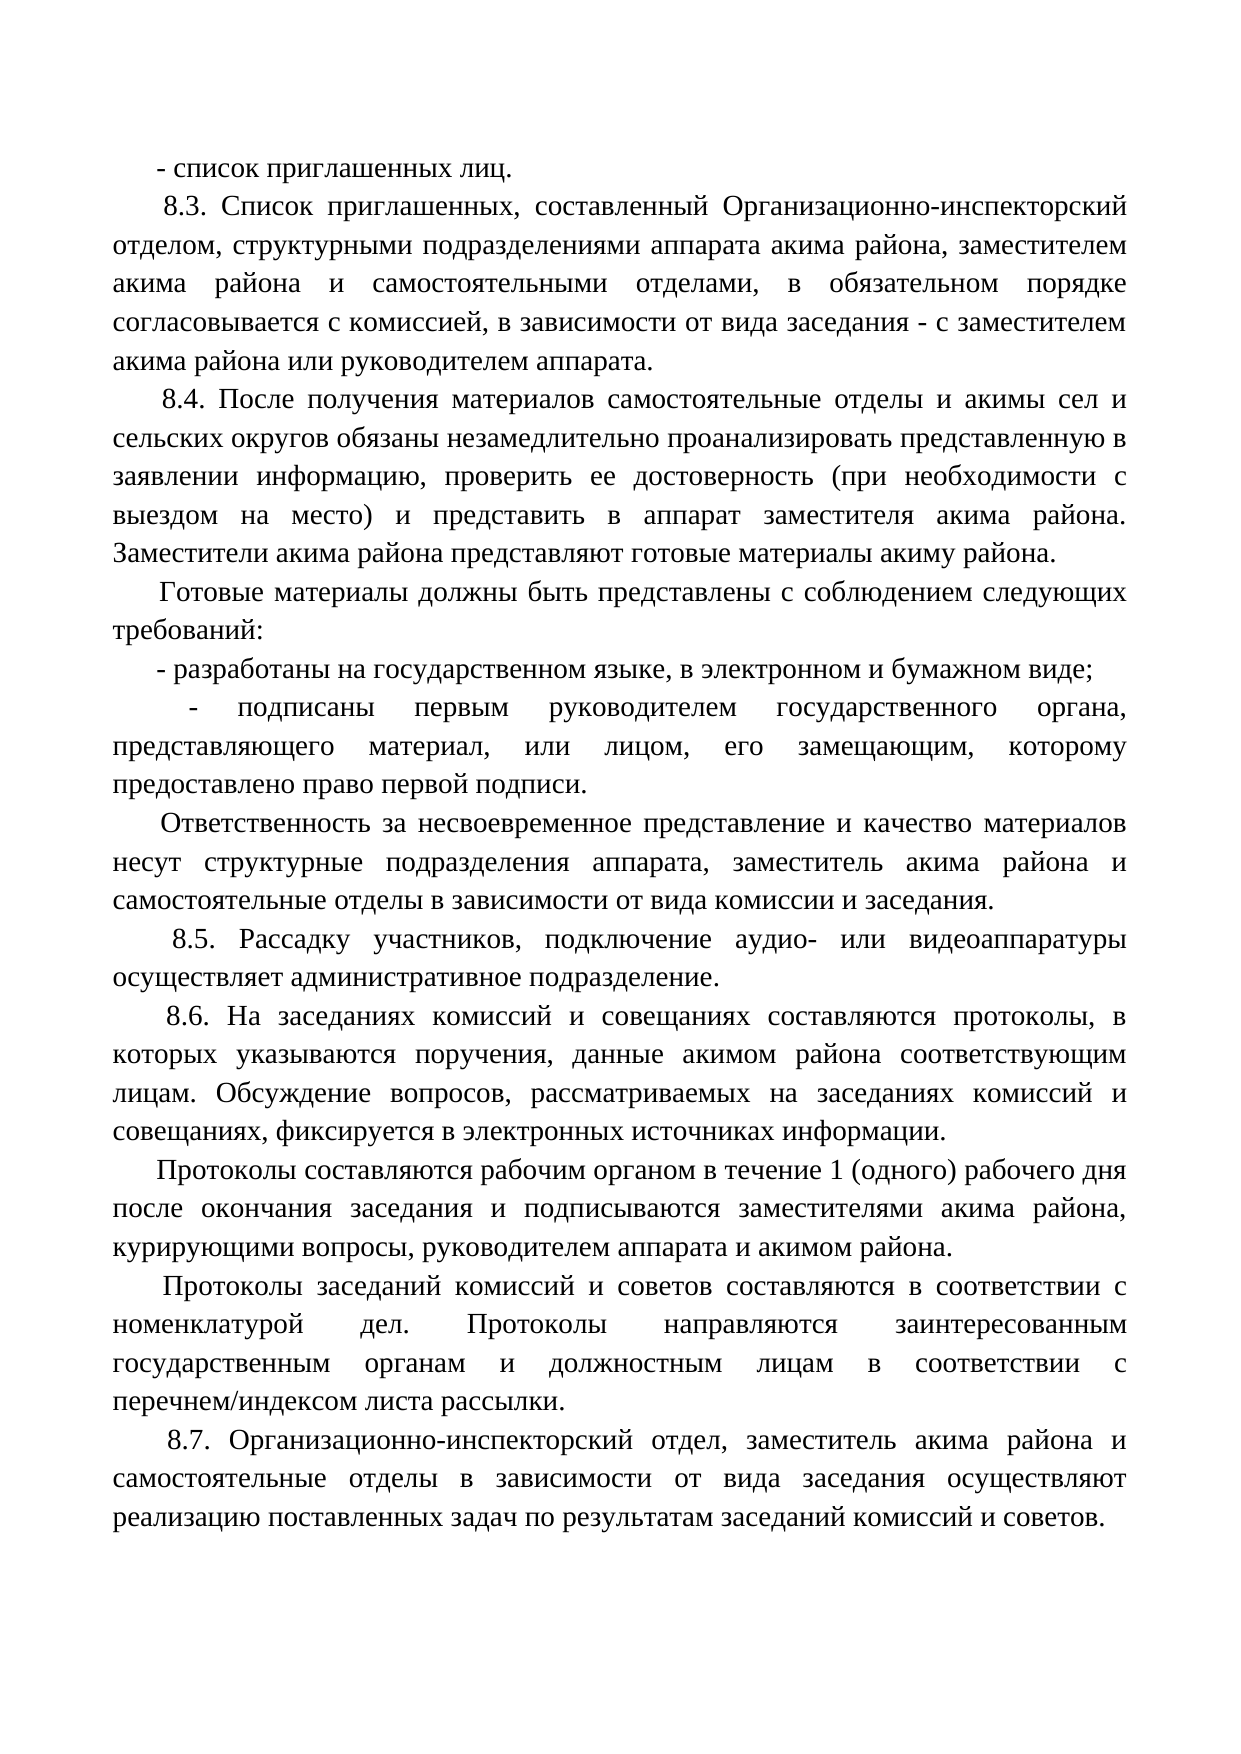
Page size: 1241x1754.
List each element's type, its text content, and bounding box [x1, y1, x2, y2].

text 8.5. Рассадку участников, подключение аудио- или видеоаппаратуры осуществляет административное подразделение. [112, 921, 1128, 993]
text - подписаны первым руководителем государственного органа, представляющего материал, или лицом, его замещающим, которому предоставлено право первой подписи. [112, 689, 1128, 800]
text 8.7. Организационно-инспекторский отдел, заместитель акима района и самостоятельные отделы в зависимости от вида заседания осуществляют реализацию поставленных задач по результатам заседаний комиссий и советов. [112, 1422, 1128, 1532]
text - список приглашенных лиц. [112, 150, 1128, 183]
text 8.4. После получения материалов самостоятельные отделы и акимы сел и сельских округов обязаны незамедлительно проанализировать представленную в заявлении информацию, проверить ее достоверность (при необходимости с выездом на место) и представить в аппарат заместителя акима района. Заместители акима района представляют готовые материалы акиму района. [112, 381, 1128, 569]
text Протоколы заседаний комиссий и советов составляются в соответствии с номенклатурой дел. Протоколы направляются заинтересованным государственным органам и должностным лицам в соответствии с перечнем/индексом листа рассылки. [112, 1268, 1128, 1417]
text Готовые материалы должны быть представлены с соблюдением следующих требований: [112, 574, 1128, 646]
text 8.3. Список приглашенных, составленный Организационно-инспекторский отделом, структурными подразделениями аппарата акима района, заместителем акима района и самостоятельными отделами, в обязательном порядке согласовывается с комиссией, в зависимости от вида заседания - с заместителем акима района или руководителем аппарата. [112, 188, 1128, 376]
text Ответственность за несвоевременное представление и качество материалов несут структурные подразделения аппарата, заместитель акима района и самостоятельные отделы в зависимости от вида комиссии и заседания. [112, 805, 1128, 916]
text 8.6. На заседаниях комиссий и совещаниях составляются протоколы, в которых указываются поручения, данные акимом района соответствующим лицам. Обсуждение вопросов, рассматриваемых на заседаниях комиссий и совещаниях, фиксируется в электронных источниках информации. [112, 998, 1128, 1147]
text Протоколы составляются рабочим органом в течение 1 (одного) рабочего дня после окончания заседания и подписываются заместителями акима района, курирующими вопросы, руководителем аппарата и акимом района. [112, 1152, 1128, 1263]
text - разработаны на государственном языке, в электронном и бумажном виде; [112, 651, 1128, 684]
